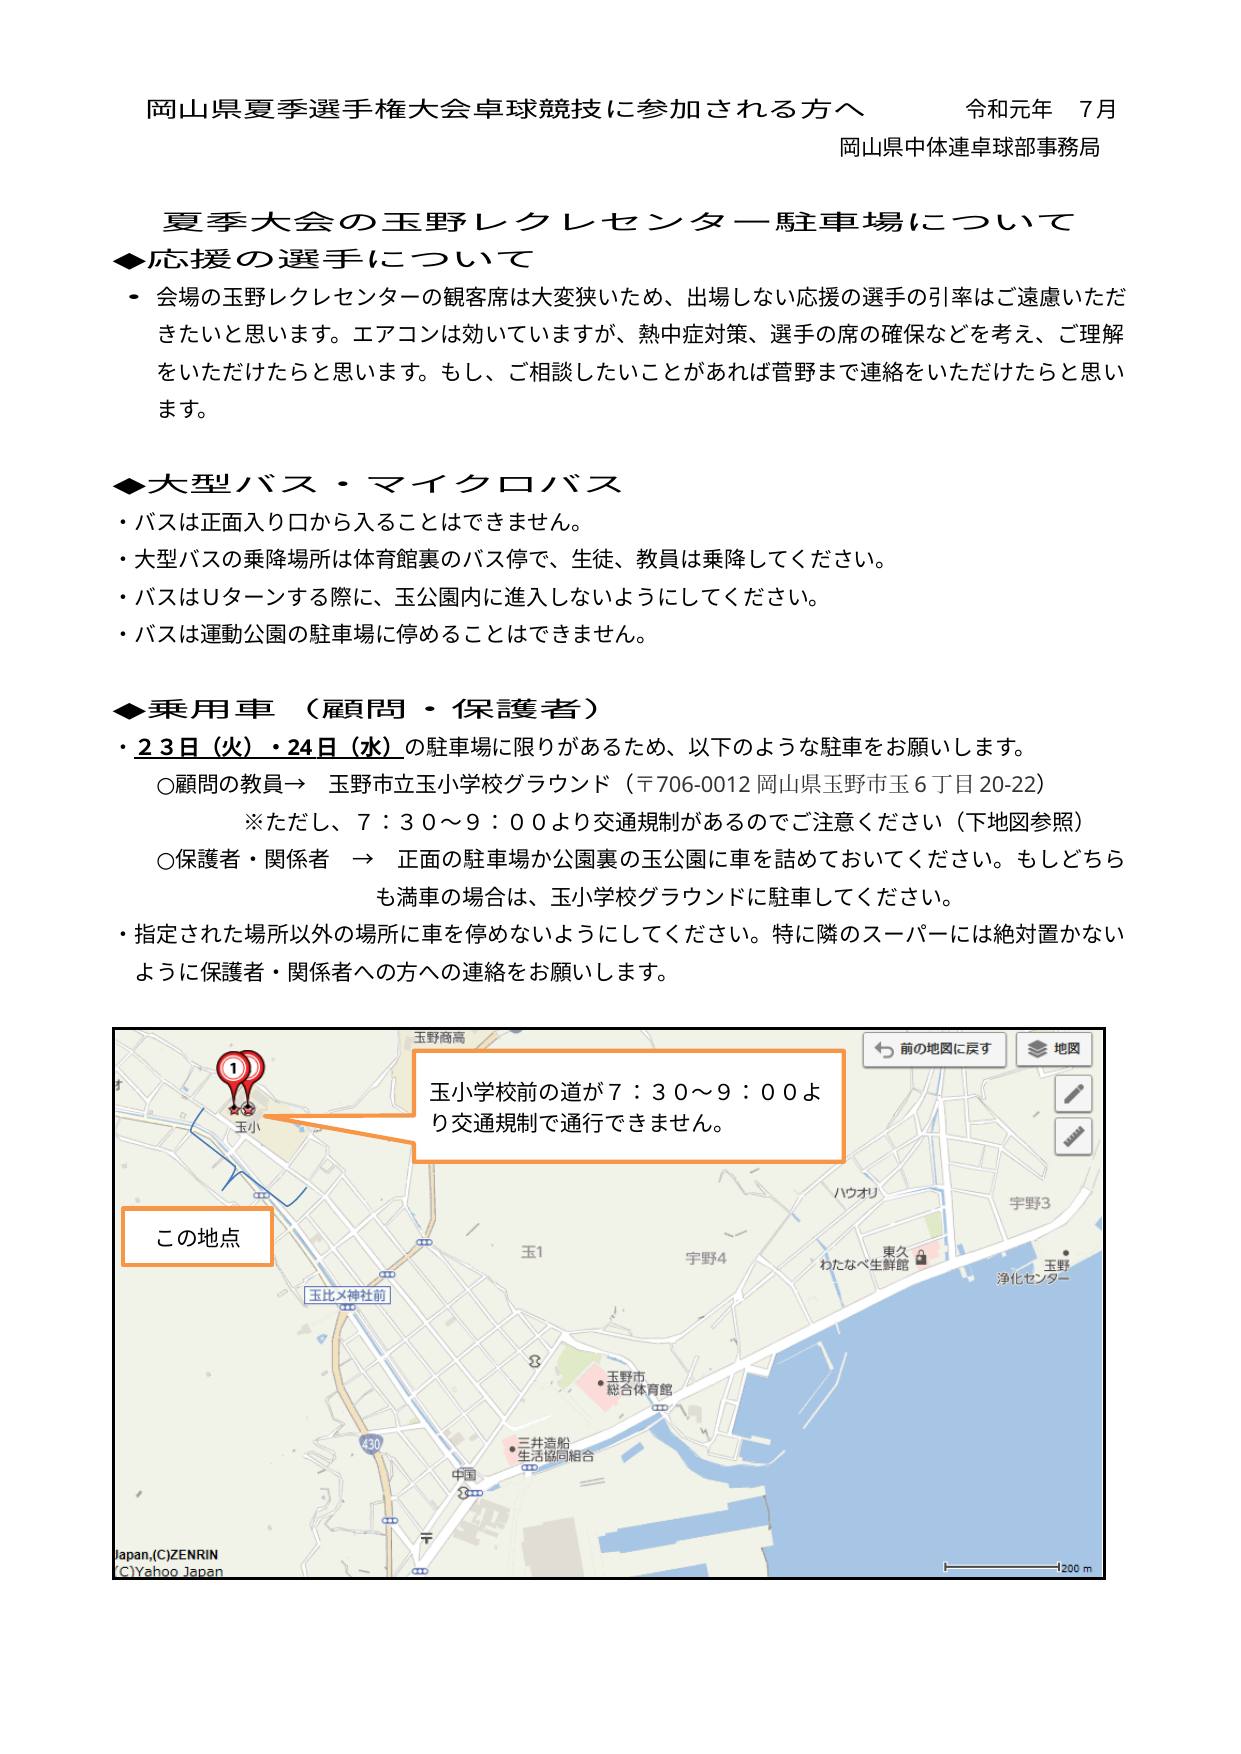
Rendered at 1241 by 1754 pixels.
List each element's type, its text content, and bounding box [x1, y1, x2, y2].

text ◆乗用車（顧問・保護者） [112, 689, 1128, 727]
text ・バスは運動公園の駐車場に停めることはできません。 [112, 614, 1128, 652]
text ◆大型バス・マイクロバス [112, 464, 1128, 502]
text ・指定された場所以外の場所に車を停めないようにしてください。特に隣のスーパーには絶対置かないように保護者・関係者への方への連絡をお願いします。 [112, 914, 1128, 989]
text ・２３日（火）・24日（水）の駐車場に限りがあるため、以下のような駐車をお願いします。 [112, 727, 1128, 764]
text ・バスは正面入り口から入ることはできません。 [112, 502, 1128, 539]
text 岡山県中体連卓球部事務局 [112, 127, 1128, 164]
text ※ただし、７：３０～９：００より交通規制があるのでご注意ください（下地図参照） [134, 802, 1128, 839]
text ◆応援の選手について [112, 239, 1128, 277]
text ・大型バスの乗降場所は体育館裏のバス停で、生徒、教員は乗降してください。 [112, 539, 1128, 577]
picture [115, 1030, 1103, 1577]
text ○保護者・関係者 → 正面の駐車場か公園裏の玉公園に車を詰めておいてください。もしどちらも満車の場合は、玉小学校グラウンドに駐車してください。 [156, 839, 1128, 914]
text ・会場の玉野レクレセンターの観客席は大変狭いため、出場しない応援の選手の引率はご遠慮いただきたいと思います。エアコンは効いていますが、熱中症対策、選手の席の確保などを考え、ご理解をいただけたらと思います。もし、ご相談したいことがあれば菅野まで連絡をいただけたらと思います。 [112, 277, 1128, 427]
text 夏季大会の玉野レクレセンター駐車場について [112, 202, 1128, 239]
text ・バスはＵターンする際に、玉公園内に進入しないようにしてください。 [112, 577, 1128, 614]
text ○顧問の教員→ 玉野市立玉小学校グラウンド（〒706-0012 岡山県玉野市玉6丁目20-22） [134, 764, 1128, 802]
text 岡山県夏季選手権大会卓球競技に参加される方へ 令和元年 ７月 [112, 89, 1128, 127]
